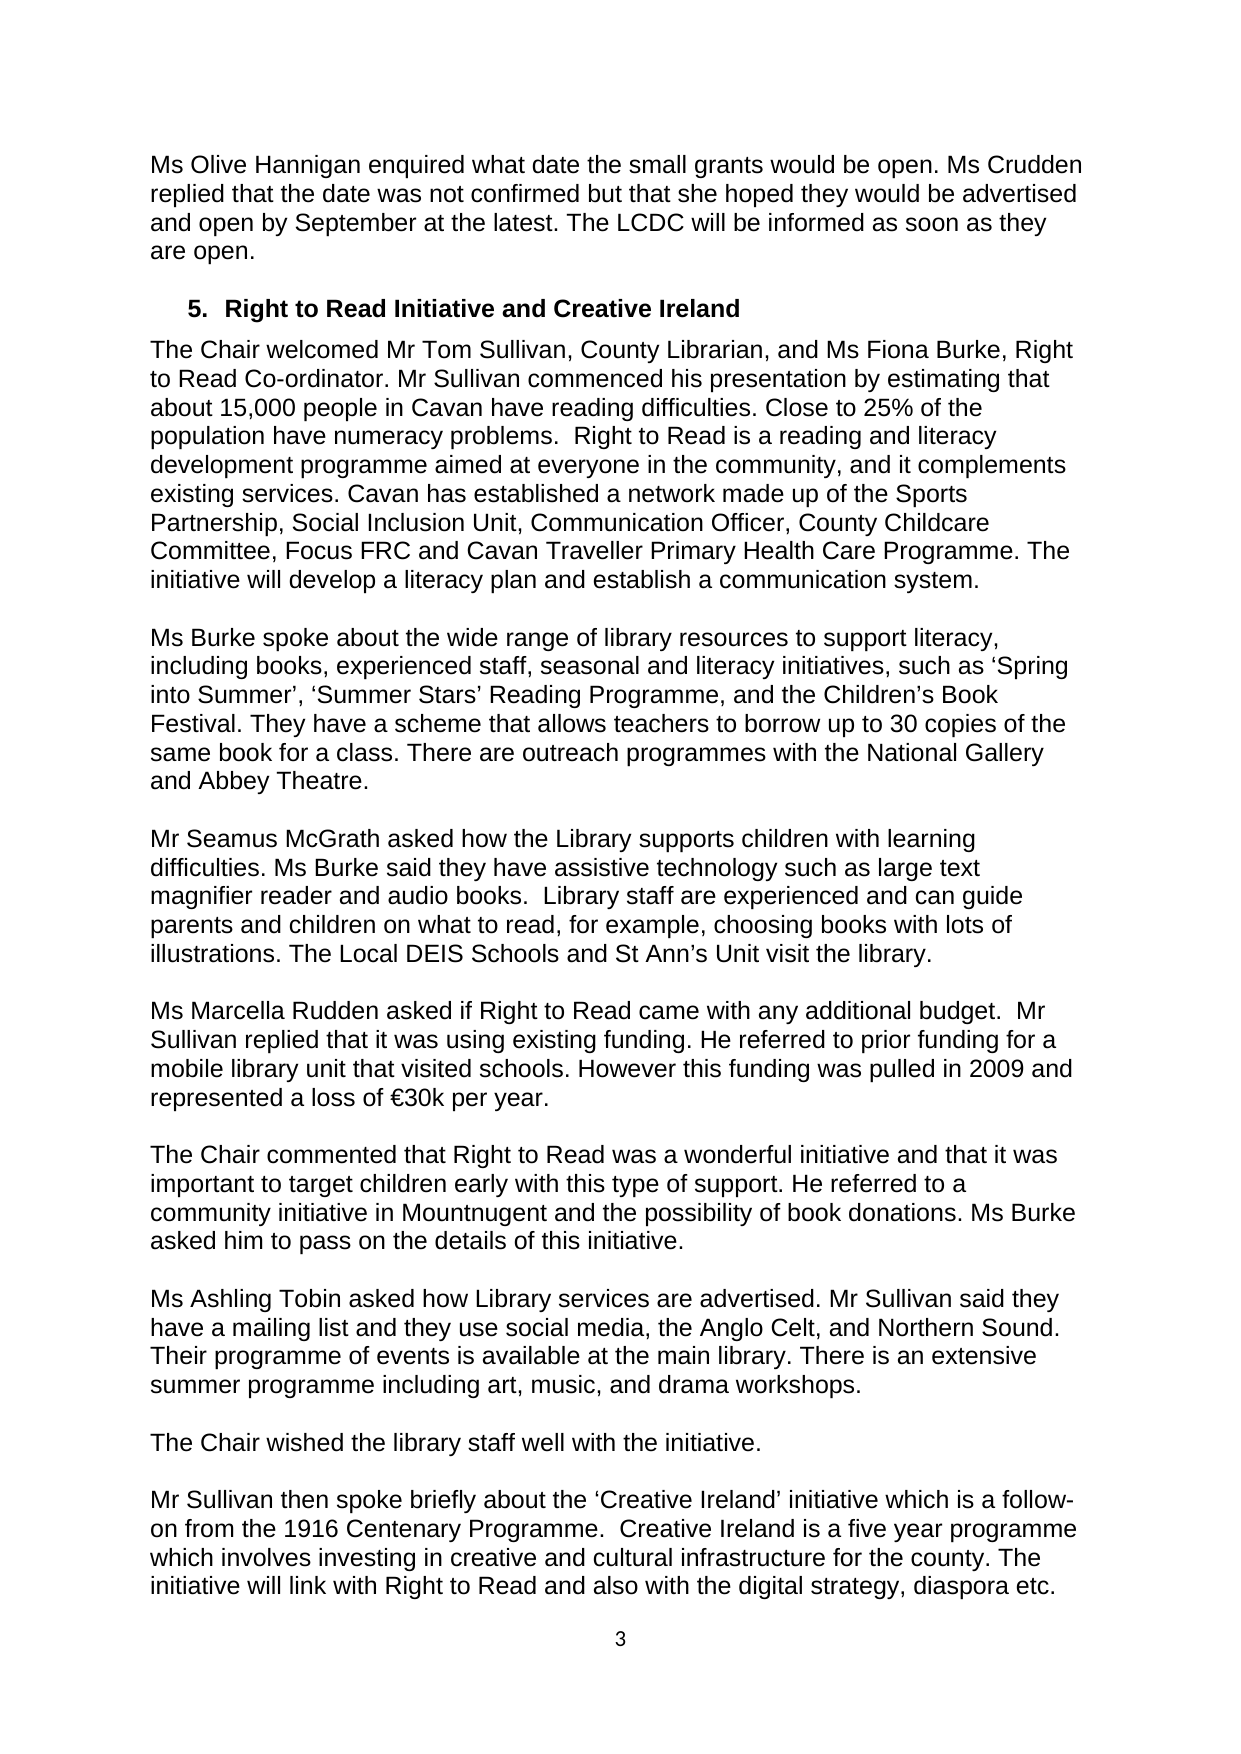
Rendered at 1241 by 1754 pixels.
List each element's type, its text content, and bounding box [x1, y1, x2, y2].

text Ms Ashling Tobin asked how Library services are advertised. Mr Sullivan said they have a mailing list and they use social media, the Anglo Celt, and Northern Sound. Their programme of events is available at the main library. There is an extensive summer programme including art, music, and drama workshops. [150, 1284, 1090, 1399]
text Ms Marcella Rudden asked if Right to Read came with any additional budget. Mr Sullivan replied that it was using existing funding. He referred to prior funding for a mobile library unit that visited schools. However this funding was pulled in 2009 and represented a loss of €30k per year. [150, 996, 1090, 1111]
text Mr Seamus McGrath asked how the Library supports children with learning difficulties. Ms Burke said they have assistive technology such as large text magnifier reader and audio books. Library staff are experienced and can guide parents and children on what to read, for example, choosing books with lots of illustrations. The Local DEIS Schools and St Ann’s Unit visit the library. [150, 824, 1090, 967]
text The Chair welcomed Mr Tom Sullivan, County Librarian, and Ms Fiona Burke, Right to Read Co-ordinator. Mr Sullivan commenced his presentation by estimating that about 15,000 people in Cavan have reading difficulties. Close to 25% of the population have numeracy problems. Right to Read is a reading and literacy development programme aimed at everyone in the community, and it complements existing services. Cavan has established a network made up of the Sports Partnership, Social Inclusion Unit, Communication Officer, County Childcare Committee, Focus FRC and Cavan Traveller Primary Health Care Programme. The initiative will develop a literacy plan and establish a communication system. [150, 335, 1090, 594]
text Ms Burke spoke about the wide range of library resources to support literacy, including books, experienced staff, seasonal and literacy initiatives, such as ‘Spring into Summer’, ‘Summer Stars’ Reading Programme, and the Children’s Book Festival. They have a scheme that allows teachers to borrow up to 30 copies of the same book for a class. There are outreach programmes with the National Gallery and Abbey Theatre. [150, 622, 1090, 795]
text The Chair wished the library staff well with the initiative. [150, 1427, 1090, 1456]
list Right to Read Initiative and Creative Ireland [187, 294, 1090, 322]
text Ms Olive Hannigan enquired what date the small grants would be open. Ms Crudden replied that the date was not confirmed but that she hoped they would be advertised and open by September at the latest. The LCDC will be informed as soon as they are open. [150, 150, 1090, 265]
text The Chair commented that Right to Read was a wonderful initiative and that it was important to target children early with this type of support. He referred to a community initiative in Mountnugent and the possibility of book donations. Ms Burke asked him to pass on the details of this initiative. [150, 1140, 1090, 1255]
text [150, 1485, 1090, 1600]
